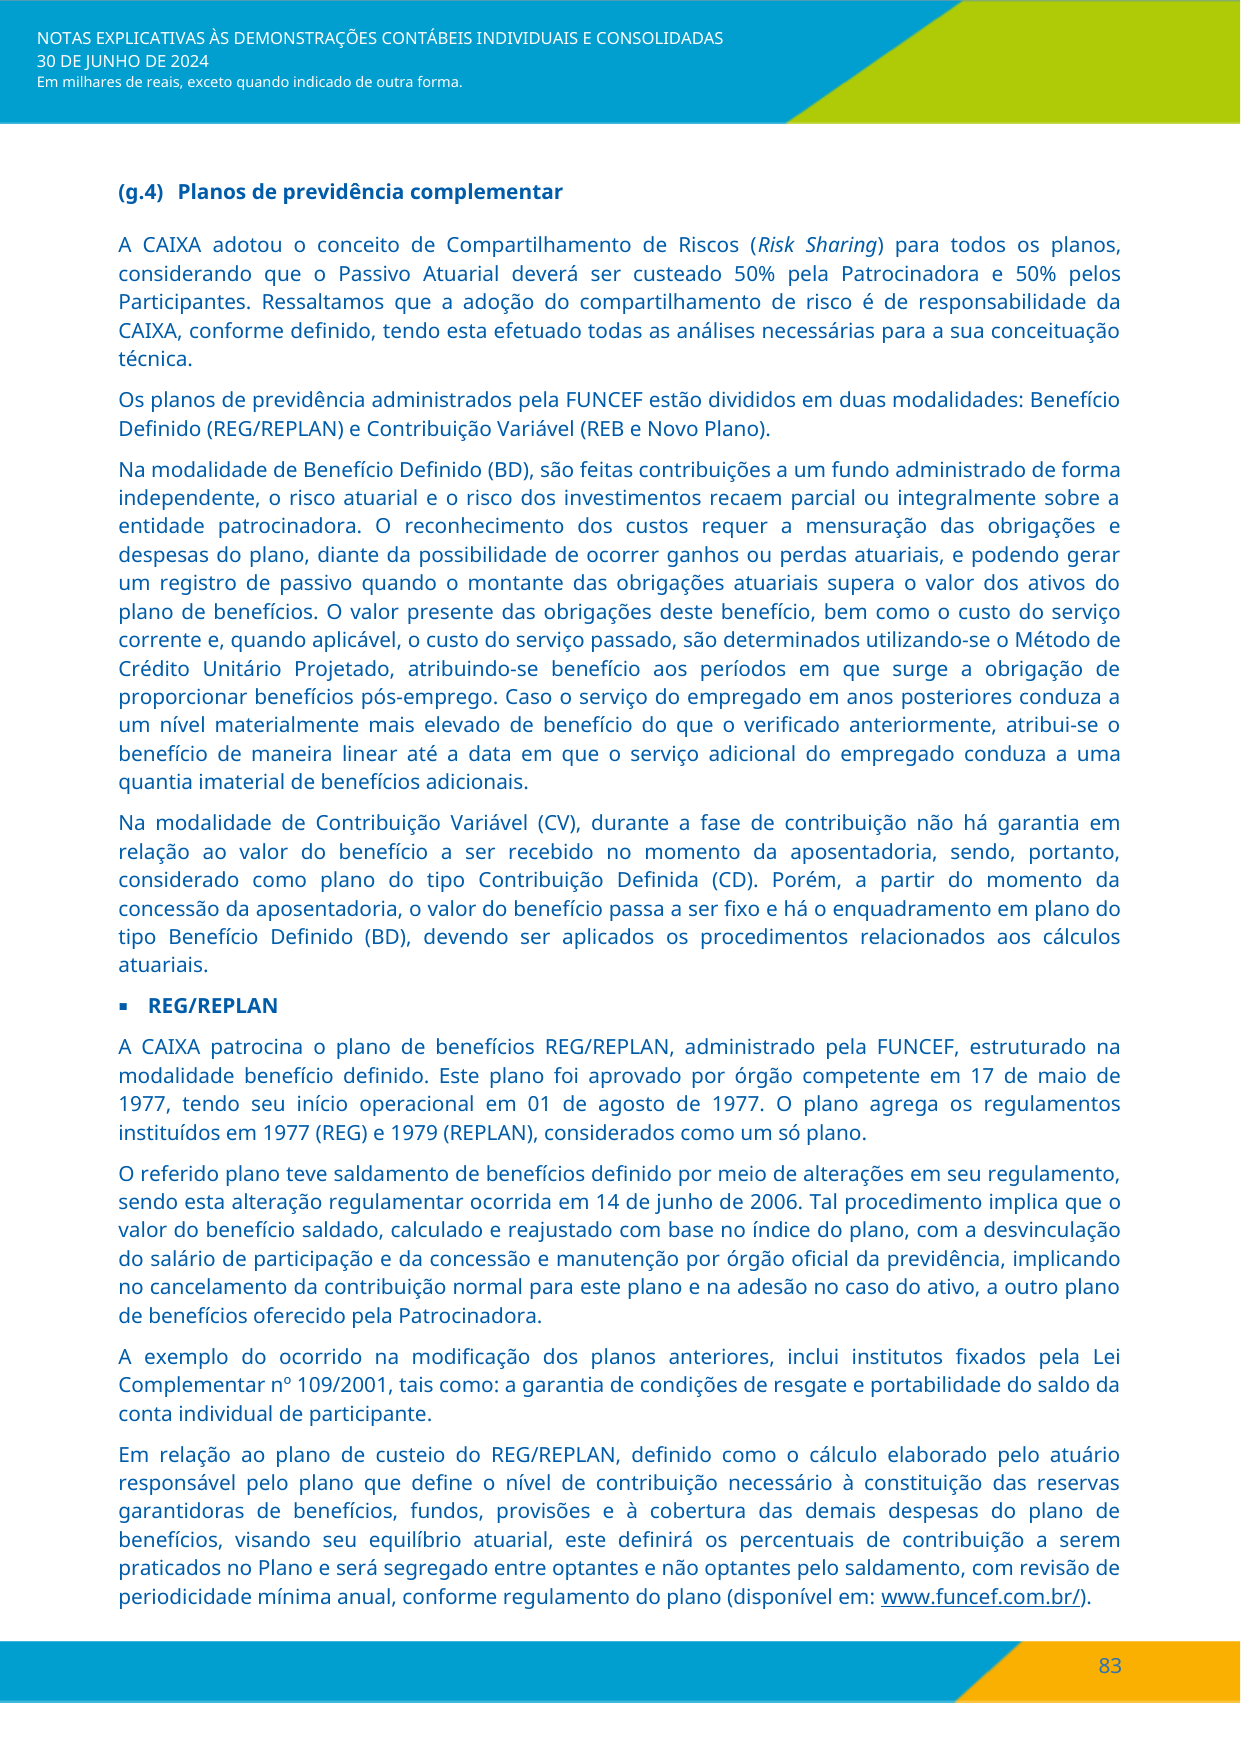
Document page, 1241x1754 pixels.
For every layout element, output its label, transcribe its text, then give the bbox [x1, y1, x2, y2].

list REG/REPLAN [118, 992, 1122, 1020]
text A CAIXA patrocina o plano de benefícios REG/REPLAN, administrado pela FUNCEF, estruturado na modalidade benefício definido. Este plano foi aprovado por órgão competente em 17 de maio de 1977, tendo seu início operacional em 01 de agosto de 1977. O plano agrega os regulamentos instituídos em 1977 (REG) e 1979 (REPLAN), considerados como um só plano. [118, 1032, 1122, 1146]
text A CAIXA adotou o conceito de Compartilhamento de Riscos (Risk Sharing) para todos os planos, considerando que o Passivo Atuarial deverá ser custeado 50% pela Patrocinadora e 50% pelos Participantes. Ressaltamos que a adoção do compartilhamento de risco é de responsabilidade da CAIXA, conforme definido, tendo esta efetuado todas as análises necessárias para a sua conceituação técnica. [118, 231, 1122, 373]
picture [0, 1641, 1241, 1703]
text A exemplo do ocorrido na modificação dos planos anteriores, inclui institutos fixados pela Lei Complementar nº 109/2001, tais como: a garantia de condições de resgate e portabilidade do saldo da conta individual de participante. [118, 1342, 1122, 1427]
picture [0, 0, 1241, 124]
text Na modalidade de Contribuição Variável (CV), durante a fase de contribuição não há garantia em relação ao valor do benefício a ser recebido no momento da aposentadoria, sendo, portanto, considerado como plano do tipo Contribuição Definida (CD). Porém, a partir do momento da concessão da aposentadoria, o valor do benefício passa a ser fixo e há o enquadramento em plano do tipo Benefício Definido (BD), devendo ser aplicados os procedimentos relacionados aos cálculos atuariais. [118, 808, 1122, 979]
text Em relação ao plano de custeio do REG/REPLAN, definido como o cálculo elaborado pelo atuário responsável pelo plano que define o nível de contribuição necessário à constituição das reservas garantidoras de benefícios, fundos, provisões e à cobertura das demais despesas do plano de benefícios, visando seu equilíbrio atuarial, este definirá os percentuais de contribuição a serem praticados no Plano e será segregado entre optantes e não optantes pelo saldamento, com revisão de periodicidade mínima anual, conforme regulamento do plano (disponível em: www.funcef.com.br/). [118, 1440, 1122, 1610]
text Os planos de previdência administrados pela FUNCEF estão divididos em duas modalidades: Benefício Definido (REG/REPLAN) e Contribuição Variável (REB e Novo Plano). [118, 385, 1122, 442]
text Na modalidade de Benefício Definido (BD), são feitas contribuições a um fundo administrado de forma independente, o risco atuarial e o risco dos investimentos recaem parcial ou integralmente sobre a entidade patrocinadora. O reconhecimento dos custos requer a mensuração das obrigações e despesas do plano, diante da possibilidade de ocorrer ganhos ou perdas atuariais, e podendo gerar um registro de passivo quando o montante das obrigações atuariais supera o valor dos ativos do plano de benefícios. O valor presente das obrigações deste benefício, bem como o custo do serviço corrente e, quando aplicável, o custo do serviço passado, são determinados utilizando-se o Método de Crédito Unitário Projetado, atribuindo-se benefício aos períodos em que surge a obrigação de proporcionar benefícios pós-emprego. Caso o serviço do empregado em anos posteriores conduza a um nível materialmente mais elevado de benefício do que o verificado anteriormente, atribui-se o benefício de maneira linear até a data em que o serviço adicional do empregado conduza a uma quantia imaterial de benefícios adicionais. [118, 455, 1122, 796]
text O referido plano teve saldamento de benefícios definido por meio de alterações em seu regulamento, sendo esta alteração regulamentar ocorrida em 14 de junho de 2006. Tal procedimento implica que o valor do benefício saldado, calculado e reajustado com base no índice do plano, com a desvinculação do salário de participação e da concessão e manutenção por órgão oficial da previdência, implicando no cancelamento da contribuição normal para este plano e na adesão no caso do ativo, a outro plano de benefícios oferecido pela Patrocinadora. [118, 1159, 1122, 1329]
text (g.4) Planos de previdência complementar [118, 177, 1122, 206]
